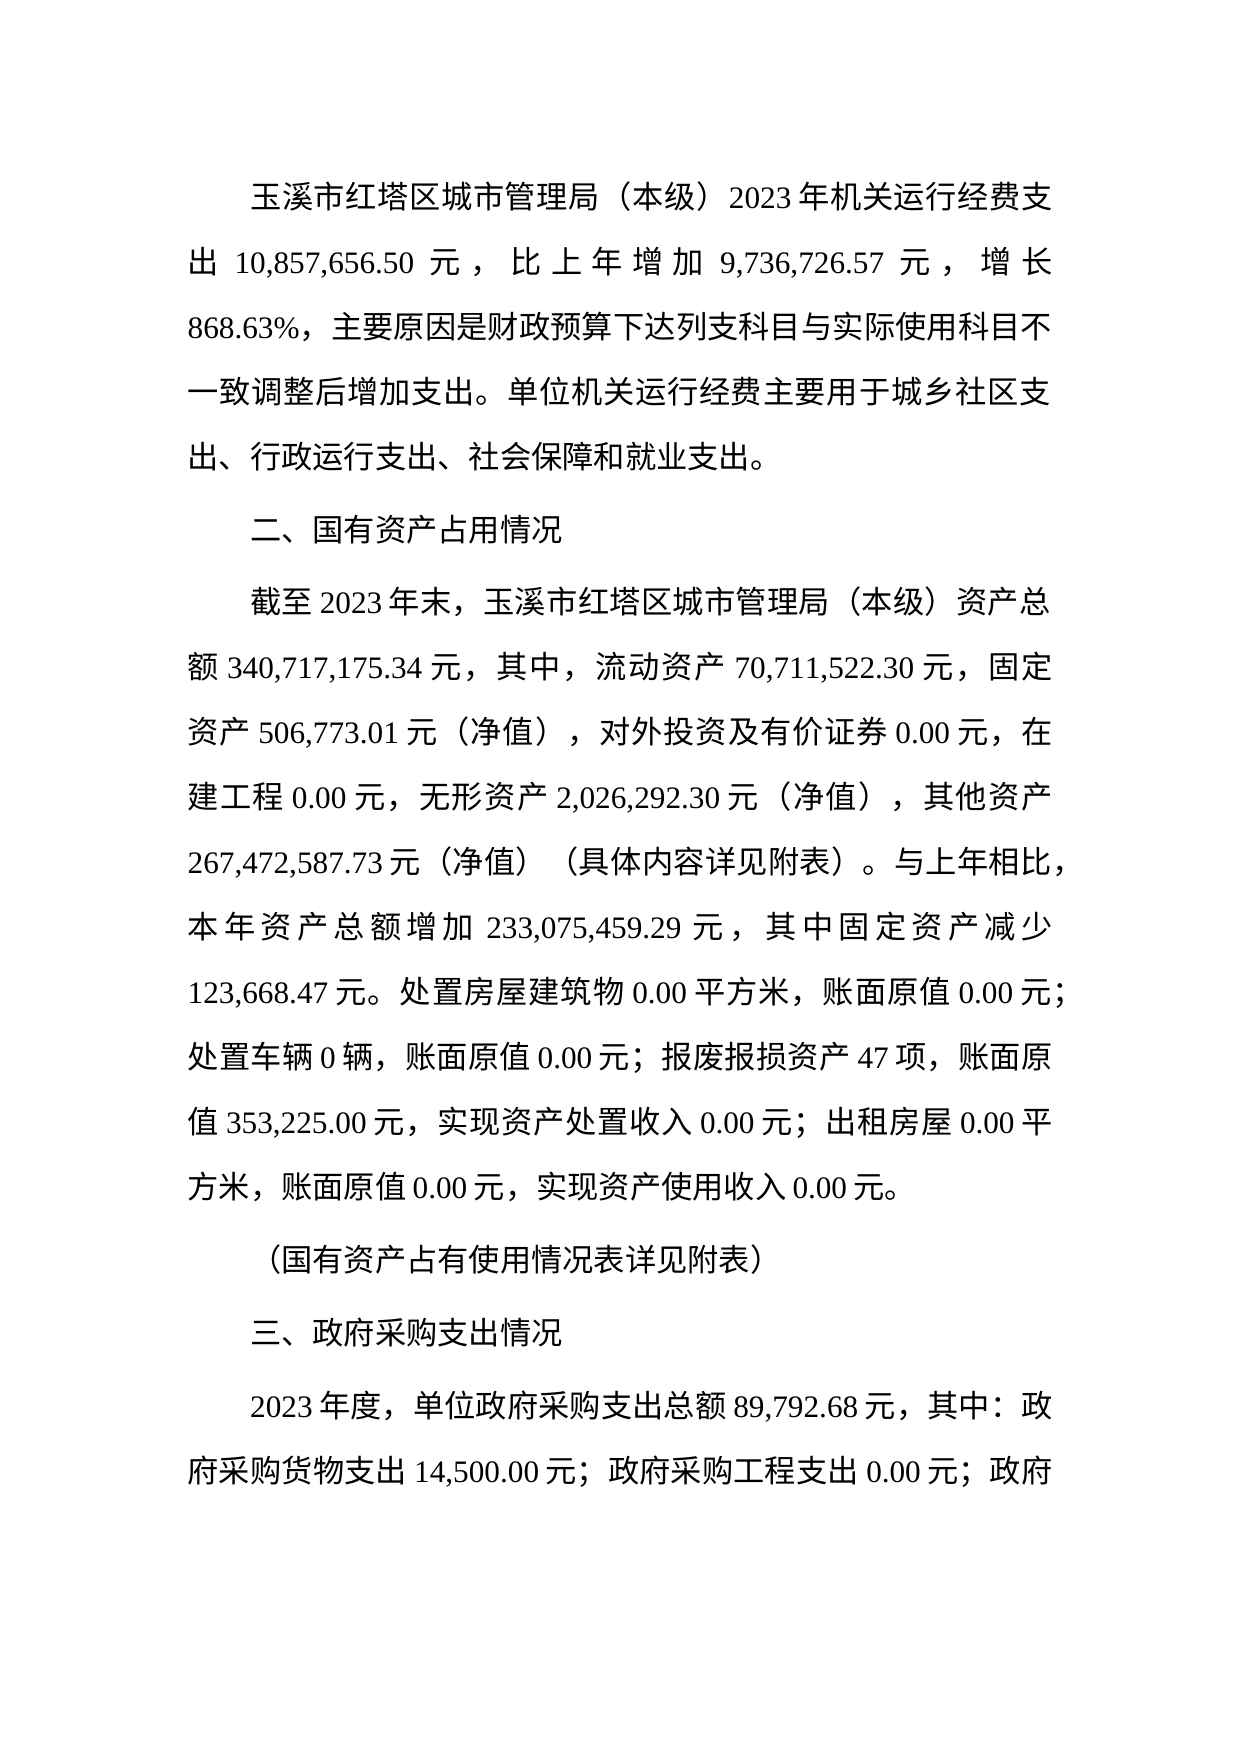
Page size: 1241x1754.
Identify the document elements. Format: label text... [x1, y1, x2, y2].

text 玉溪市红塔区城市管理局（本级）2023年机关运行经费支出10,857,656.50元，比上年增加9,736,726.57元，增长868.63%，主要原因是财政预算下达列支科目与实际使用科目不一致调整后增加支出。单位机关运行经费主要用于城乡社区支出、行政运行支出、社会保障和就业支出。 [187, 162, 1053, 487]
text 二、国有资产占用情况 [187, 495, 1053, 560]
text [187, 1371, 1053, 1501]
text 三、政府采购支出情况 [187, 1298, 1053, 1363]
text （国有资产占有使用情况表详见附表） [187, 1225, 1053, 1290]
text 截至2023年末，玉溪市红塔区城市管理局（本级）资产总额340,717,175.34元，其中，流动资产70,711,522.30元，固定资产506,773.01元（净值），对外投资及有价证券0.00元，在建工程0.00元，无形资产2,026,292.30元（净值），其他资产267,472,587.73元（净值）（具体内容详见附表）。与上年相比，本年资产总额增加233,075,459.29元，其中固定资产减少123,668.47元。处置房屋建筑物0.00平方米，账面原值0.00元；处置车辆0辆，账面原值0.00元；报废报损资产47项，账面原值353,225.00元，实现资产处置收入0.00元；出租房屋0.00平方米，账面原值0.00元，实现资产使用收入0.00元。 [187, 568, 1053, 1218]
